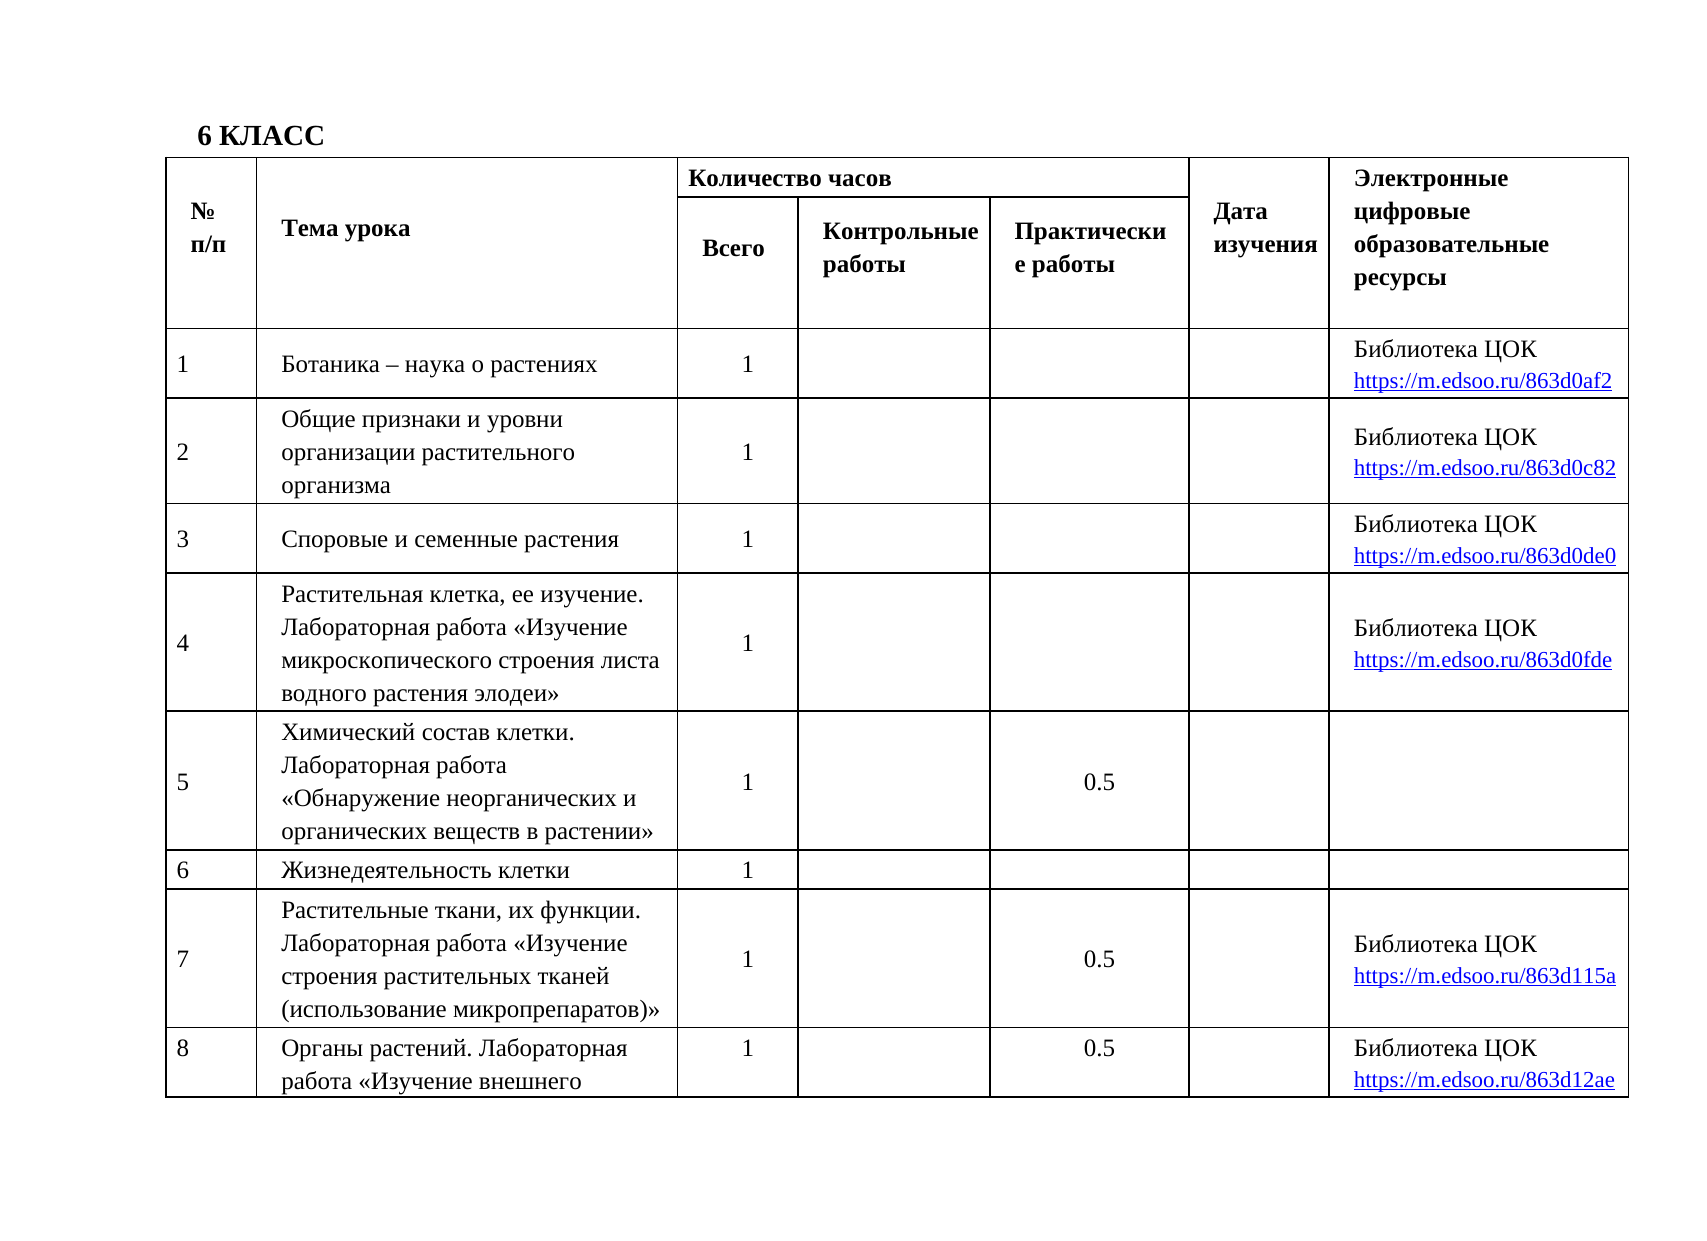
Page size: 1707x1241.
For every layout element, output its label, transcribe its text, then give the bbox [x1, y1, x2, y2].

table_cell [799, 329, 989, 397]
table_header № п/п [167, 158, 256, 327]
table_cell 1 [678, 1028, 797, 1096]
table_cell [1190, 1028, 1328, 1096]
table_cell Всего [678, 198, 797, 327]
table_cell [1190, 574, 1328, 710]
table_cell [1330, 851, 1628, 888]
table_cell Химический состав клетки. Лабораторная работа «Обнаружение неорганических и органических веществ в растении» [257, 712, 677, 849]
table_cell Библиотека ЦОК https://m.edsoo.ru/863d0fde [1330, 574, 1628, 710]
table_header Электронные цифровые образовательные ресурсы [1330, 158, 1628, 327]
table_cell [1190, 399, 1328, 502]
table_cell Ботаника – наука о растениях [257, 329, 677, 397]
table_cell [799, 399, 989, 502]
table_cell Практические работы [991, 198, 1188, 327]
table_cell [1330, 1028, 1628, 1096]
table_cell [1190, 329, 1328, 397]
table_cell 1 [678, 851, 797, 888]
table_cell [799, 574, 989, 710]
table_cell Библиотека ЦОК https://m.edsoo.ru/863d0c82 [1330, 399, 1628, 502]
table_cell 3 [167, 504, 256, 572]
table_cell Споровые и семенные растения [257, 504, 677, 572]
table_cell Жизнедеятельность клетки [257, 851, 677, 888]
table_cell 1 [167, 329, 256, 397]
table_cell [1190, 851, 1328, 888]
table_cell [991, 504, 1188, 572]
table_cell 5 [167, 712, 256, 849]
table_cell [1190, 712, 1328, 849]
table_cell 0.5 [991, 890, 1188, 1027]
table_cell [257, 1028, 677, 1096]
table_cell Растительная клетка, ее изучение. Лабораторная работа «Изучение микроскопического строения листа водного растения элодеи» [257, 574, 677, 710]
table_header Количество часов [678, 158, 1188, 196]
table_cell [799, 890, 989, 1027]
table_header Тема урока [257, 158, 677, 327]
table_cell 1 [678, 890, 797, 1027]
table_cell 2 [167, 399, 256, 502]
table_cell 4 [167, 574, 256, 710]
table_cell 1 [678, 574, 797, 710]
table_cell Библиотека ЦОК https://m.edsoo.ru/863d115a [1330, 890, 1628, 1027]
table_cell [799, 504, 989, 572]
table_cell [1330, 712, 1628, 849]
table_cell [799, 1028, 989, 1096]
table_cell 6 [167, 851, 256, 888]
table_cell 0.5 [991, 1028, 1188, 1096]
table_cell Контрольные работы [799, 198, 989, 327]
text 6 КЛАСС [190, 118, 1618, 152]
table_cell [991, 851, 1188, 888]
table_cell [991, 574, 1188, 710]
table_header Дата изучения [1190, 158, 1328, 327]
table_cell 8 [167, 1028, 256, 1096]
table_cell [799, 712, 989, 849]
table_cell [799, 851, 989, 888]
table_cell Библиотека ЦОК https://m.edsoo.ru/863d0de0 [1330, 504, 1628, 572]
table_cell [991, 329, 1188, 397]
table_cell Библиотека ЦОК https://m.edsoo.ru/863d0af2 [1330, 329, 1628, 397]
table_cell 1 [678, 504, 797, 572]
table_cell 7 [167, 890, 256, 1027]
table_cell 1 [678, 329, 797, 397]
table_cell 0.5 [991, 712, 1188, 849]
table_cell [1190, 504, 1328, 572]
table_cell Растительные ткани, их функции. Лабораторная работа «Изучение строения растительных тканей (использование микропрепаратов)» [257, 890, 677, 1027]
table_cell 1 [678, 399, 797, 502]
table_cell [1190, 890, 1328, 1027]
table_cell 1 [678, 712, 797, 849]
table_cell [991, 399, 1188, 502]
table_cell Общие признаки и уровни организации растительного организма [257, 399, 677, 502]
